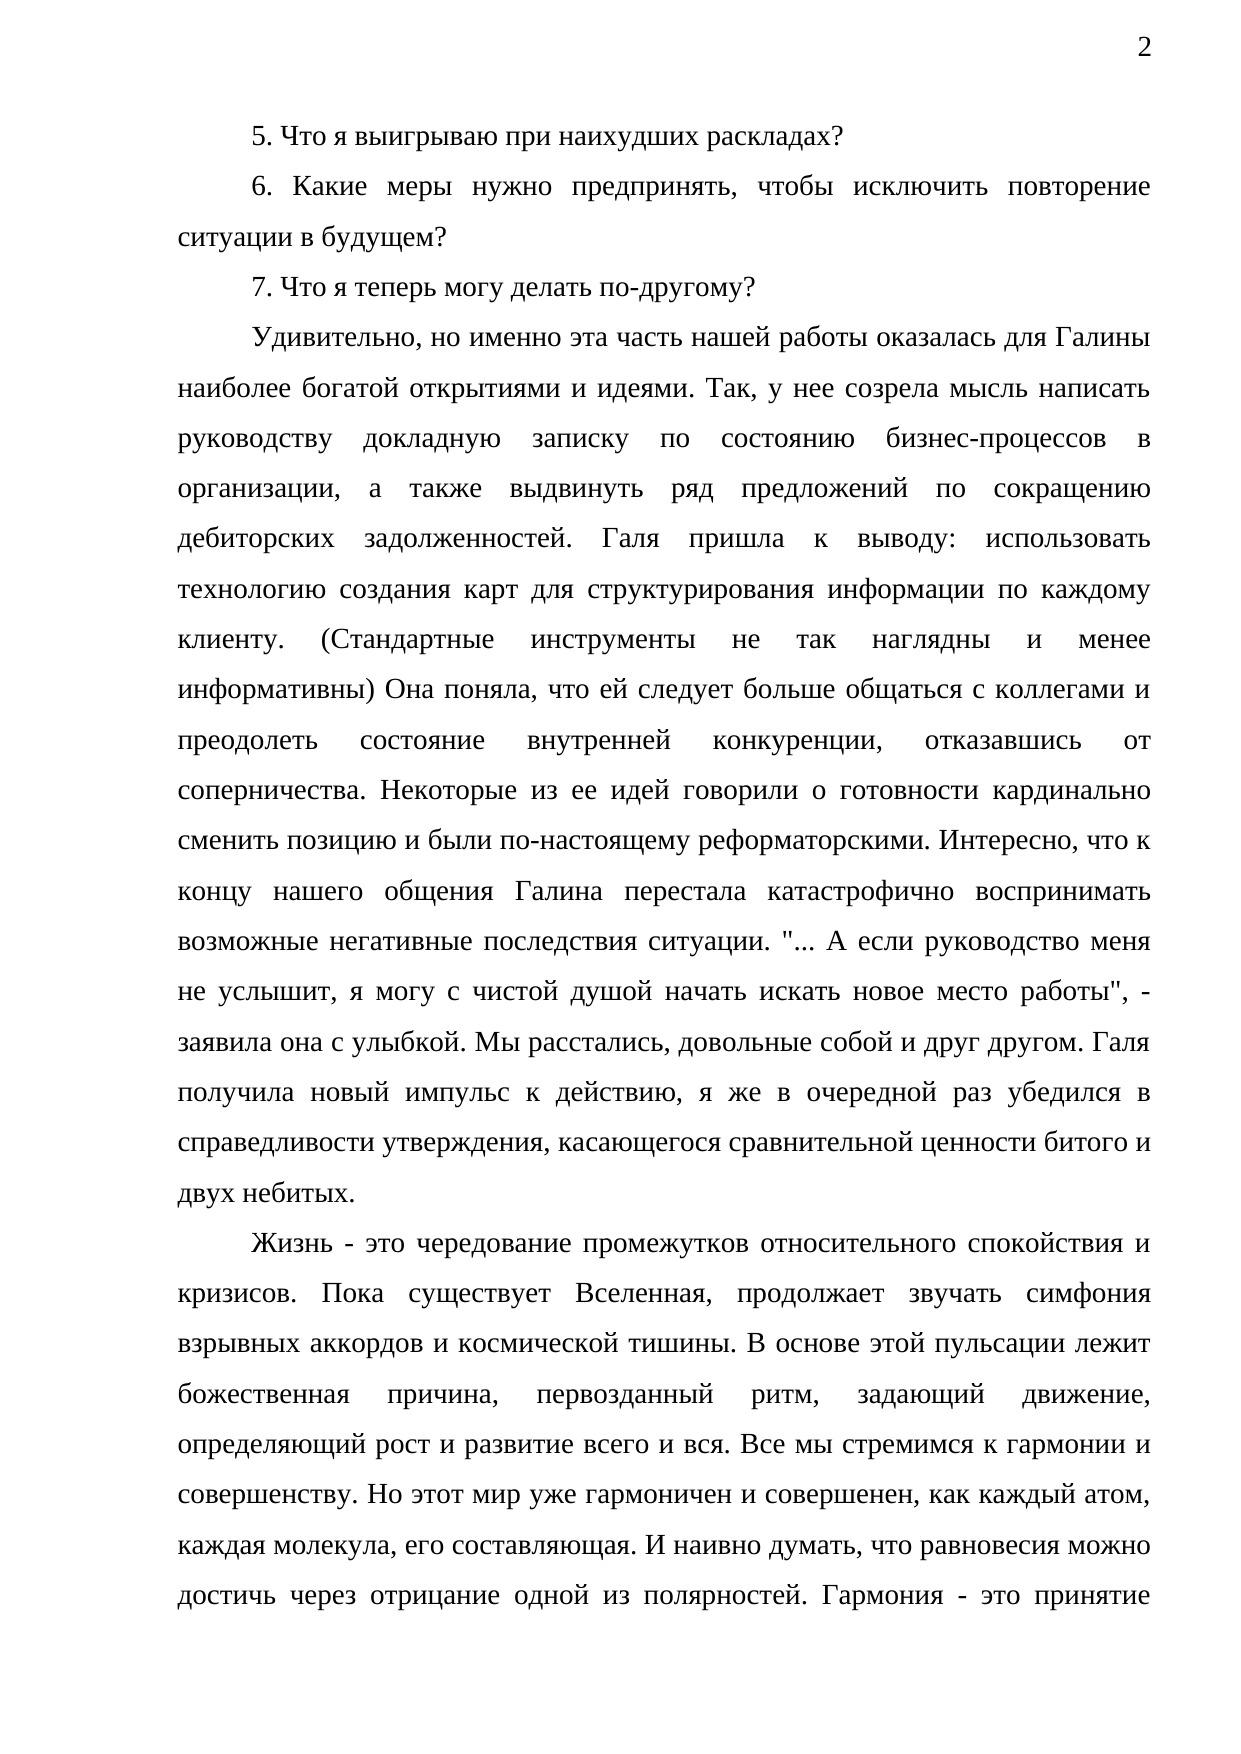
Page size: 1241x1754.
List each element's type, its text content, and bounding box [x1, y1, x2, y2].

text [177, 1225, 1152, 1611]
text Удивительно, но именно эта часть нашей работы оказалась для Галины наиболее богатой открытиями и идеями. Так, у нее созрела мысль написать руководству докладную записку по состоянию бизнес-процессов в организации, а также выдвинуть ряд предложений по сокращению дебиторских задолженностей. Галя пришла к выводу: использовать технологию создания карт для структурирования информации по каждому клиенту. (Стандартные инструменты не так наглядны и менее информативны) Она поняла, что ей следует больше общаться с коллегами и преодолеть состояние внутренней конкуренции, отказавшись от соперничества. Некоторые из ее идей говорили о готовности кардинально сменить позицию и были по-настоящему реформаторскими. Интересно, что к концу нашего общения Галина перестала катастрофично воспринимать возможные негативные последствия ситуации. "... А если руководство меня не услышит, я могу с чистой душой начать искать новое место работы", - заявила она с улыбкой. Мы расстались, довольные собой и друг другом. Галя получила новый импульс к действию, я же в очередной раз убедился в справедливости утверждения, касающегося сравнительной ценности битого и двух небитых. [177, 319, 1152, 1208]
text 6. Какие меры нужно предпринять, чтобы исключить повторение ситуации в будущем? [177, 168, 1152, 252]
text 5. Что я выигрываю при наихудших раскладах? [177, 118, 1152, 152]
text 7. Что я теперь могу делать по-другому? [177, 269, 1152, 303]
